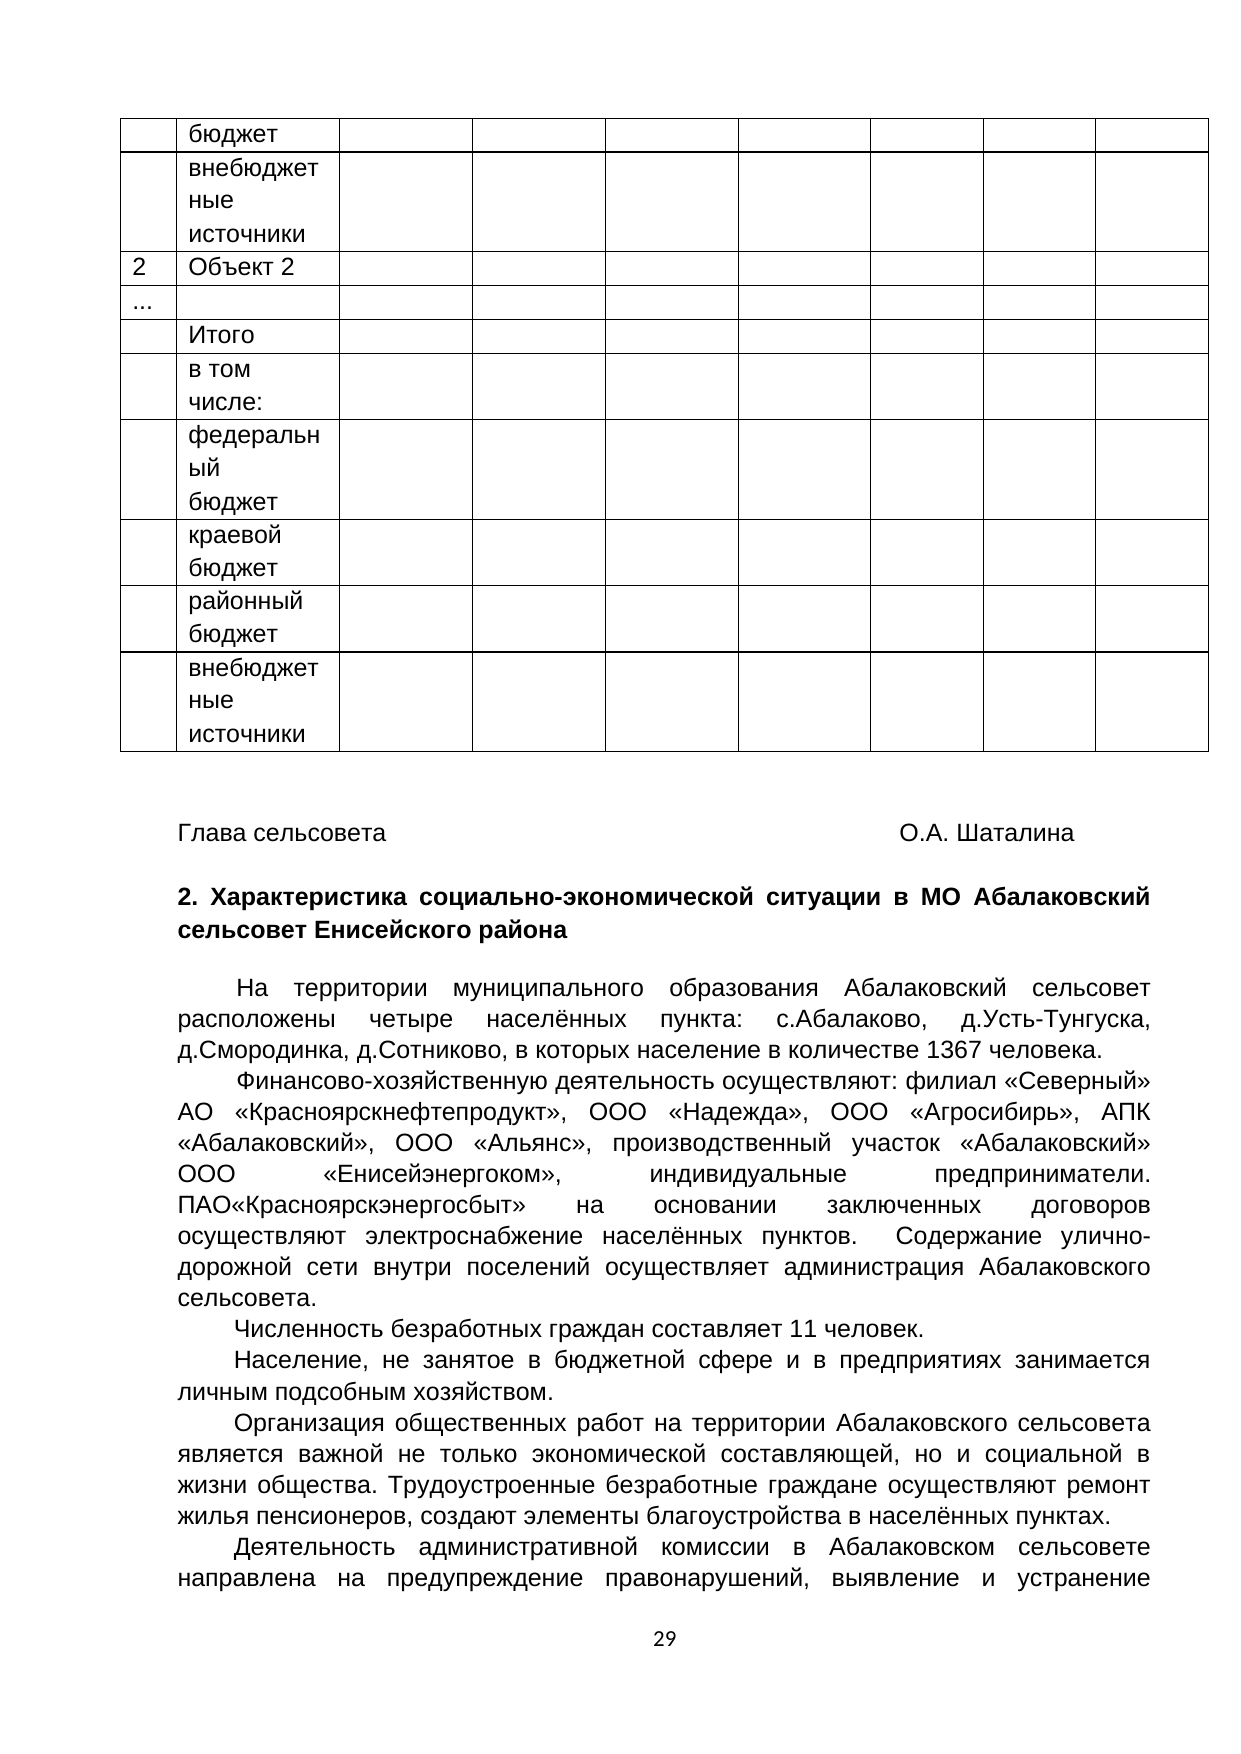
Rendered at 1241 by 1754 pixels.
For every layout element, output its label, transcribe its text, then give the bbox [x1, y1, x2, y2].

table_cell [121, 586, 176, 651]
table_cell [606, 420, 738, 519]
table_cell [871, 420, 983, 519]
table_cell [984, 286, 1095, 319]
text Население, не занятое в бюджетной сфере и в предприятиях занимается личным подсобным хозяйством. [177, 1346, 1152, 1405]
table_cell [871, 653, 983, 751]
table_cell [473, 119, 605, 151]
table_cell [606, 252, 738, 285]
text На территории муниципального образования Абалаковский сельсовет расположены четыре населённых пункта: с.Абалаково, д.Усть-Тунгуска, д.Смородинка, д.Сотниково, в которых население в количестве 1367 человека. [177, 973, 1152, 1064]
table_cell [473, 153, 605, 251]
table_cell [871, 320, 983, 353]
table_cell [739, 252, 870, 285]
text Финансово-хозяйственную деятельность осуществляют: филиал «Северный» АО «Красноярскнефтепродукт», ООО «Надежда», ООО «Агросибирь», АПК «Абалаковский», ООО «Альянс», производственный участок «Абалаковский» ООО «Енисейэнергоком», индивидуальные предприниматели. ПАО«Красноярскэнергосбыт» на основании заключенных договоров осуществляют электроснабжение населённых пунктов. Содержание улично-дорожной сети внутри поселений осуществляет администрация Абалаковского сельсовета. [177, 1066, 1152, 1312]
text Численность безработных граждан составляет 11 человек. [177, 1314, 1152, 1343]
table_cell [739, 354, 870, 419]
table_cell [739, 320, 870, 353]
table_cell [606, 520, 738, 585]
table_cell [984, 252, 1095, 285]
table_cell 2 [121, 252, 176, 285]
table_cell [177, 286, 339, 319]
table_cell [984, 320, 1095, 353]
table_cell [984, 354, 1095, 419]
table_cell [121, 153, 176, 251]
table_cell районный бюджет [177, 119, 339, 151]
table_cell федеральный бюджет [177, 420, 339, 519]
table_cell [739, 119, 870, 151]
table_cell [1096, 520, 1208, 585]
table_cell [871, 119, 983, 151]
table_cell [984, 586, 1095, 651]
table_cell [340, 252, 472, 285]
table_cell [473, 286, 605, 319]
table_cell [871, 520, 983, 585]
table_cell Итого [177, 320, 339, 353]
table_cell [473, 420, 605, 519]
table_cell [606, 320, 738, 353]
table_cell [340, 520, 472, 585]
table_cell [871, 252, 983, 285]
table_cell [340, 653, 472, 751]
table_cell [871, 286, 983, 319]
table_cell [871, 153, 983, 251]
table_cell [984, 119, 1095, 151]
table_cell [984, 420, 1095, 519]
table_cell [739, 286, 870, 319]
table_cell [1096, 653, 1208, 751]
text Организация общественных работ на территории Абалаковского сельсовета является важной не только экономической составляющей, но и социальной в жизни общества. Трудоустроенные безработные граждане осуществляют ремонт жилья пенсионеров, создают элементы благоустройства в населённых пунктах. [177, 1408, 1152, 1529]
table_cell [340, 320, 472, 353]
table_cell [606, 653, 738, 751]
table_cell [606, 354, 738, 419]
table_cell [473, 520, 605, 585]
table_cell [121, 420, 176, 519]
table_cell Объект 2 [177, 252, 339, 285]
table_cell внебюджетные источники [177, 153, 339, 251]
table_cell [984, 653, 1095, 751]
table_cell [1096, 286, 1208, 319]
table_cell [340, 153, 472, 251]
table_cell [473, 320, 605, 353]
table_cell [1096, 119, 1208, 151]
table_cell [340, 119, 472, 151]
table_cell [606, 286, 738, 319]
table_cell [984, 153, 1095, 251]
subtitle 2. Характеристика социально-экономической ситуации в МО Абалаковский сельсовет Енисейского района [177, 882, 1152, 944]
table_cell [340, 586, 472, 651]
table_cell [1096, 320, 1208, 353]
table_cell [1096, 354, 1208, 419]
table_cell [984, 520, 1095, 585]
table_cell [340, 420, 472, 519]
table_cell районный бюджет [177, 586, 339, 651]
table_cell [1096, 586, 1208, 651]
table_cell [871, 586, 983, 651]
table_cell [473, 586, 605, 651]
table_cell [739, 653, 870, 751]
table_cell [1096, 420, 1208, 519]
table_cell [606, 119, 738, 151]
table_cell [340, 286, 472, 319]
table_cell [1096, 153, 1208, 251]
table_cell [1096, 252, 1208, 285]
table_cell [871, 354, 983, 419]
text Глава сельсовета О.А. Шаталина [177, 818, 1152, 847]
table_cell [739, 520, 870, 585]
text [177, 1532, 1152, 1592]
table_cell [473, 653, 605, 751]
table_cell [473, 252, 605, 285]
table_cell [739, 586, 870, 651]
table_cell ... [121, 286, 176, 319]
table_cell [340, 354, 472, 419]
table_cell [121, 653, 176, 751]
table_cell [739, 153, 870, 251]
table_cell [121, 119, 176, 151]
table_cell [739, 420, 870, 519]
table_cell [473, 354, 605, 419]
table_cell [121, 320, 176, 353]
table_cell [606, 153, 738, 251]
table_cell краевой бюджет [177, 520, 339, 585]
table_cell [121, 354, 176, 419]
table_cell в том числе: [177, 354, 339, 419]
table_cell [121, 520, 176, 585]
table_cell внебюджетные источники [177, 653, 339, 751]
table_cell [606, 586, 738, 651]
